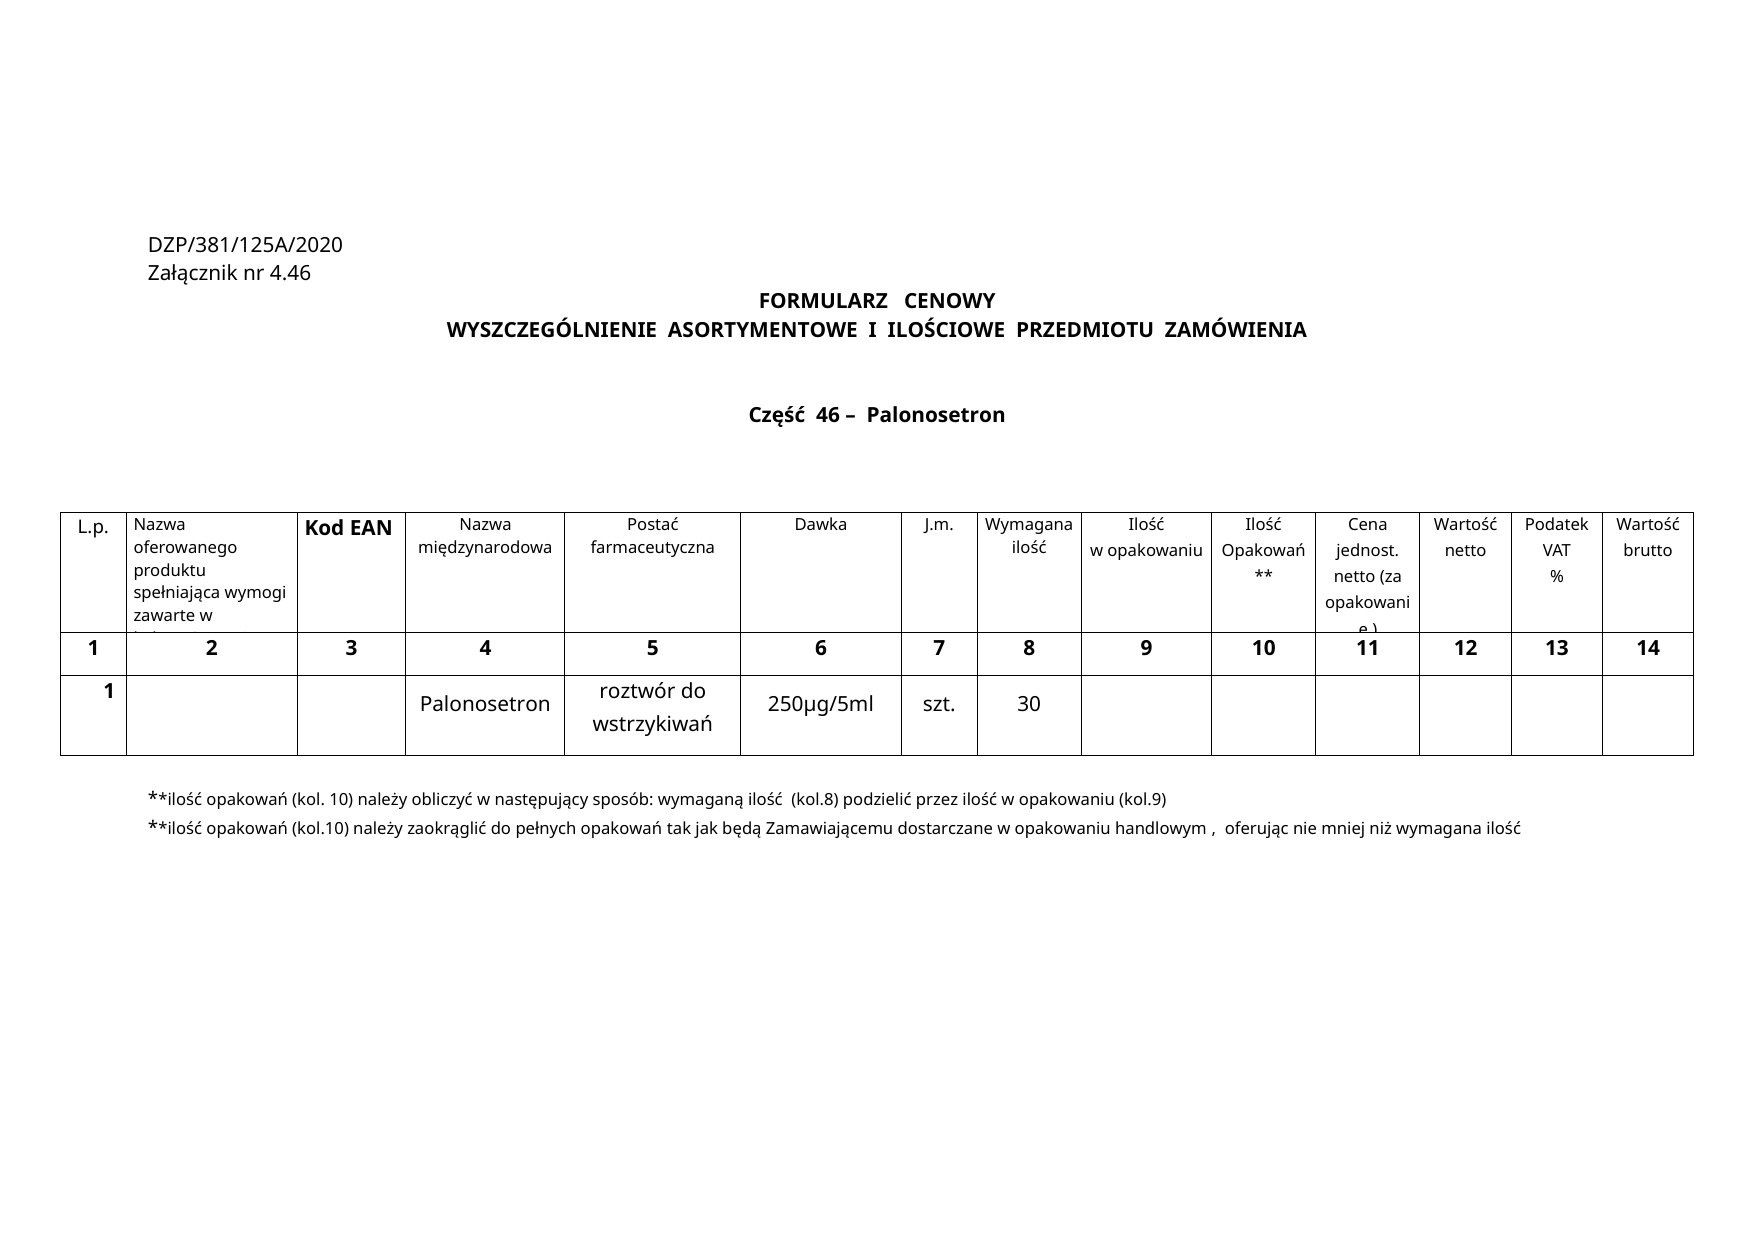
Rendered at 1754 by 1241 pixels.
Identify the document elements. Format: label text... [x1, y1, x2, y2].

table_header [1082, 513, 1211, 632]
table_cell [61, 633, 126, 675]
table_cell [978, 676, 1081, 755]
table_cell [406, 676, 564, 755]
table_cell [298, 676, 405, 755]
text **ilość opakowań (kol. 10) należy obliczyć w następujący sposób: wymaganą ilość (kol.8) podzielić przez ilość w opakowaniu (kol.9) **ilość opakowań (kol.10) należy zaokrąglić do pełnych opakowań tak jak będą Zamawiającemu dostarczane w opakowaniu handlowym , oferując nie mniej niż wymagana ilość [148, 785, 1606, 839]
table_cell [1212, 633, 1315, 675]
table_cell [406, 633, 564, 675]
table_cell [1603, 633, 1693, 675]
text Załącznik nr 4.46 [148, 258, 1606, 287]
text DZP/381/125A/2020 [148, 230, 1606, 258]
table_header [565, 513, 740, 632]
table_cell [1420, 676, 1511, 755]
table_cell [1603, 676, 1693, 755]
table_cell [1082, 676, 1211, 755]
text WYSZCZEGÓLNIENIE ASORTYMENTOWE I ILOŚCIOWE PRZEDMIOTU ZAMÓWIENIA [148, 315, 1606, 343]
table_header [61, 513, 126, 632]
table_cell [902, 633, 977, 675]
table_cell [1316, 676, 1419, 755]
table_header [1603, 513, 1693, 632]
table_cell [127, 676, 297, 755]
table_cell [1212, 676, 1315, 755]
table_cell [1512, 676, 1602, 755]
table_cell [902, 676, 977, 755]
text FORMULARZ CENOWY [148, 287, 1606, 315]
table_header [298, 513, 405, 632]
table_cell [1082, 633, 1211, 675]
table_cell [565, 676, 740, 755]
text Część 46 – Palonosetron [148, 400, 1606, 429]
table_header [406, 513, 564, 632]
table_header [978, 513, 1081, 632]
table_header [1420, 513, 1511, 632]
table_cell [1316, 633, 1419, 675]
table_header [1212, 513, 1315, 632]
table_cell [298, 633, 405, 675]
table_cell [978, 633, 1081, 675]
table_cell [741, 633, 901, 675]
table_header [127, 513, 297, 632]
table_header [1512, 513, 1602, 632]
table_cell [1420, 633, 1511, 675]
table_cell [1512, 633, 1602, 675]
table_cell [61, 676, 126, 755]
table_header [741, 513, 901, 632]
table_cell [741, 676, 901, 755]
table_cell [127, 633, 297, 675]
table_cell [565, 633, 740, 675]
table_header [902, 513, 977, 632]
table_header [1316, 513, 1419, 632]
